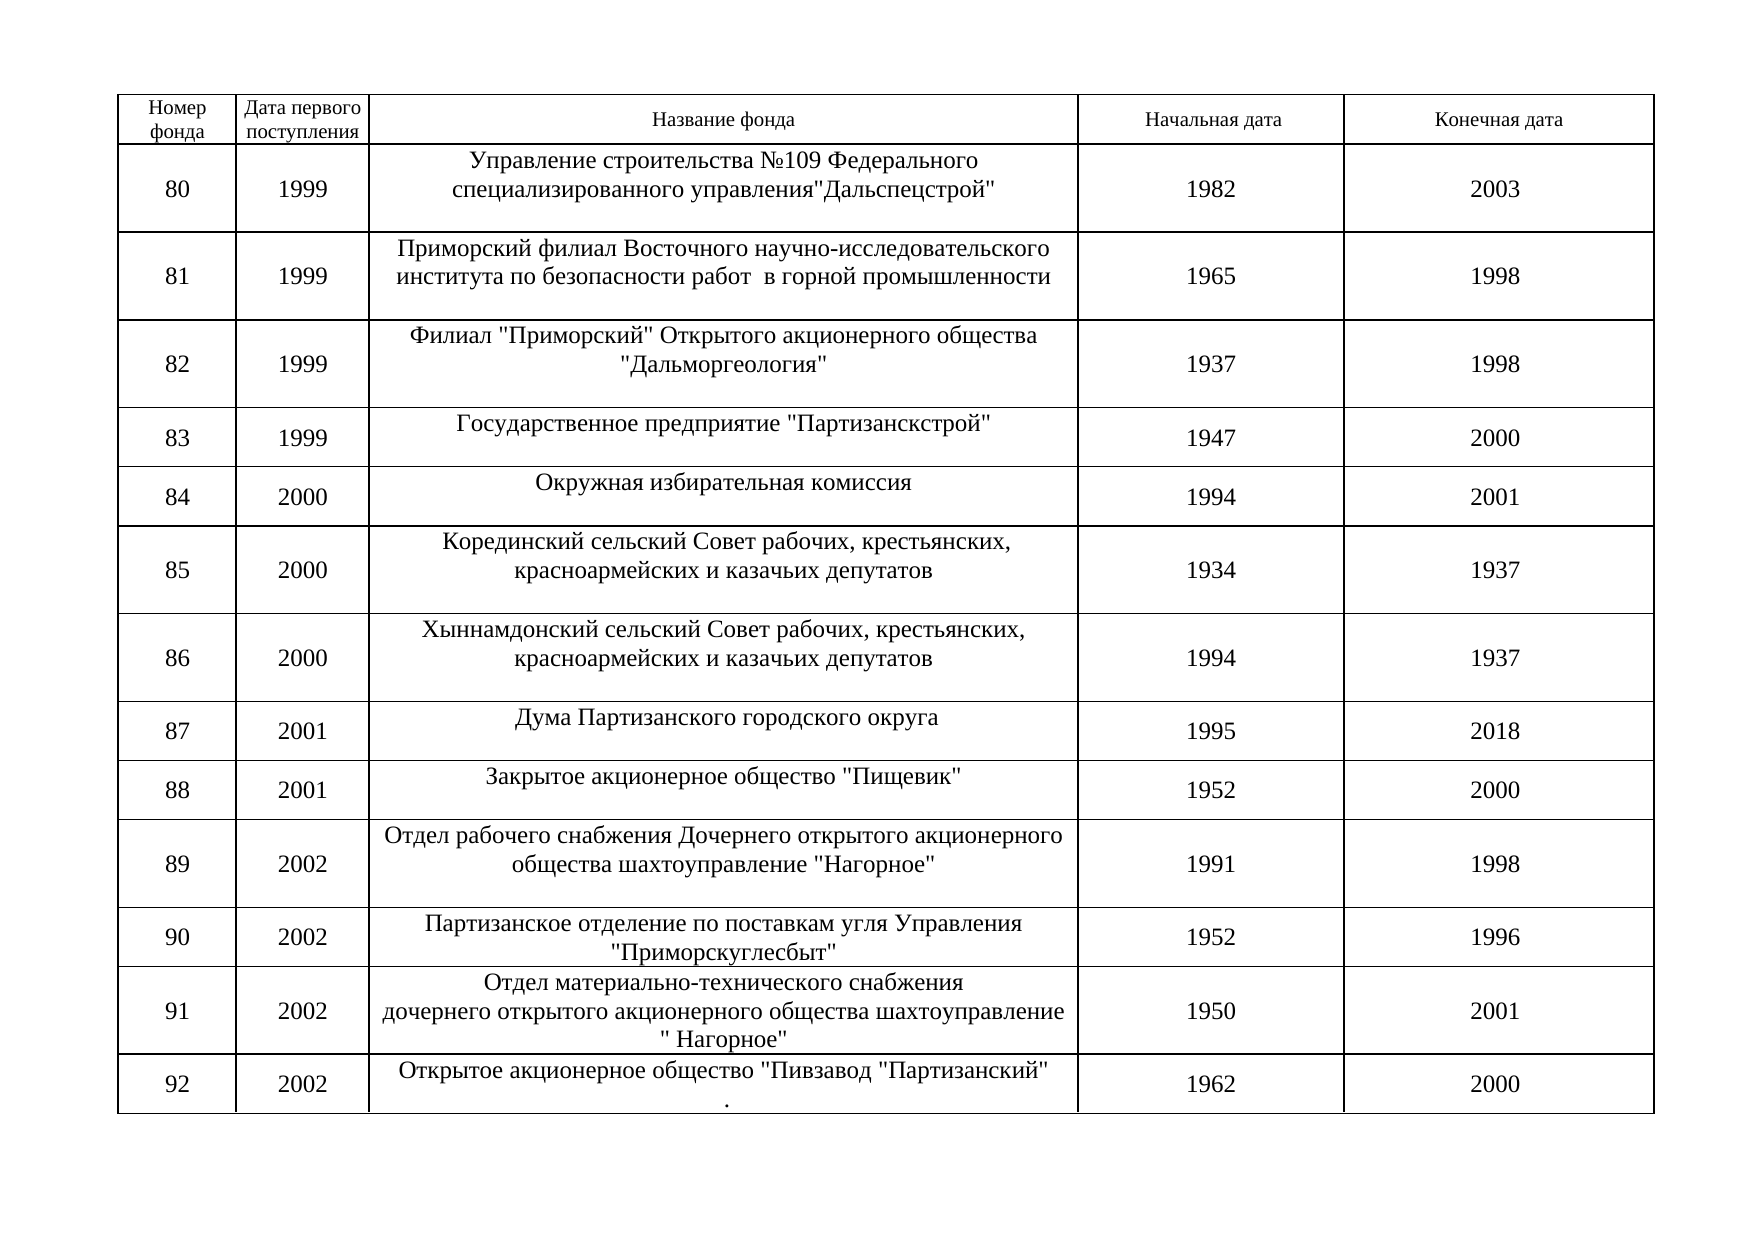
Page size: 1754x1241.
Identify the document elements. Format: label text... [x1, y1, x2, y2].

table_cell Закрытое акционерное общество "Пищевик" [370, 761, 1077, 819]
table_cell 87 [119, 702, 235, 759]
table_cell 1937 [1345, 527, 1653, 613]
table_cell 1982 [1079, 145, 1343, 231]
table_cell 82 [119, 321, 235, 407]
table_cell 2001 [237, 761, 368, 819]
table_cell 1962 [1079, 1055, 1343, 1112]
table_header Конечная дата [1345, 95, 1653, 143]
table_cell Филиал "Приморский" Открытого акционерного общества "Дальморгеология" [370, 321, 1077, 407]
table_cell 1937 [1345, 614, 1653, 701]
table_cell 1998 [1345, 233, 1653, 319]
table_cell 1998 [1345, 321, 1653, 407]
table_cell Партизанское отделение по поставкам угля Управления "Приморскуглесбыт" [370, 908, 1077, 966]
table_cell 80 [119, 145, 235, 231]
table_cell 2002 [237, 908, 368, 966]
table_cell 1950 [1079, 967, 1343, 1053]
table_cell 2000 [1345, 408, 1653, 466]
table_cell 85 [119, 527, 235, 613]
table_cell 1999 [237, 321, 368, 407]
table_cell 2002 [237, 967, 368, 1053]
table_cell Отдел рабочего снабжения Дочернего открытого акционерного общества шахтоуправление "Нагорное" [370, 820, 1077, 906]
table_cell 1937 [1079, 321, 1343, 407]
table_cell 2003 [1345, 145, 1653, 231]
table_cell 91 [119, 967, 235, 1053]
table_cell Государственное предприятие "Партизанскстрой" [370, 408, 1077, 466]
table_cell Приморский филиал Восточного научно-исследовательского института по безопасности работ в горной промышленности [370, 233, 1077, 319]
table_cell Управление строительства №109 Федерального специализированного управления"Дальспецстрой" [370, 145, 1077, 231]
table_cell 2002 [237, 1055, 368, 1112]
table_cell 1947 [1079, 408, 1343, 466]
table_cell Отдел материально-технического снабжения дочернего открытого акционерного общества шахтоуправление " Нагорное" [370, 967, 1077, 1053]
table_cell 2000 [1345, 1055, 1653, 1112]
table_cell 1965 [1079, 233, 1343, 319]
table_cell 1996 [1345, 908, 1653, 966]
table_cell 2001 [1345, 467, 1653, 525]
table_cell 2002 [237, 820, 368, 906]
table_cell 84 [119, 467, 235, 525]
table_cell 88 [119, 761, 235, 819]
table_cell 1934 [1079, 527, 1343, 613]
table_cell 1991 [1079, 820, 1343, 906]
table_header Номер фонда [119, 95, 235, 143]
table_cell Корединский сельский Совет рабочих, крестьянских, красноармейских и казачьих депутатов [370, 527, 1077, 613]
table_cell 1999 [237, 145, 368, 231]
table_cell 1995 [1079, 702, 1343, 759]
table_cell 1994 [1079, 467, 1343, 525]
table_cell 2000 [237, 614, 368, 701]
table_cell 1999 [237, 233, 368, 319]
table_header Название фонда [370, 95, 1077, 143]
table_cell 2018 [1345, 702, 1653, 759]
table_cell 2001 [237, 702, 368, 759]
table_cell Открытое акционерное общество "Пивзавод "Партизанский" . [370, 1055, 1077, 1112]
table_cell Окружная избирательная комиссия [370, 467, 1077, 525]
table_cell 81 [119, 233, 235, 319]
table_cell 1952 [1079, 908, 1343, 966]
table_header Дата первого поступления [237, 95, 368, 143]
table_cell 2000 [1345, 761, 1653, 819]
table_cell 1952 [1079, 761, 1343, 819]
table_header Начальная дата [1079, 95, 1343, 143]
table_cell 2000 [237, 467, 368, 525]
table_cell 86 [119, 614, 235, 701]
table_cell 89 [119, 820, 235, 906]
table_cell Хыннамдонский сельский Совет рабочих, крестьянских, красноармейских и казачьих депутатов [370, 614, 1077, 701]
table_cell 1999 [237, 408, 368, 466]
table_cell Дума Партизанского городского округа [370, 702, 1077, 759]
table_cell 1998 [1345, 820, 1653, 906]
table_cell 90 [119, 908, 235, 966]
table_cell 2001 [1345, 967, 1653, 1053]
table_cell 92 [119, 1055, 235, 1112]
table_cell 1994 [1079, 614, 1343, 701]
table_cell 83 [119, 408, 235, 466]
table_cell 2000 [237, 527, 368, 613]
